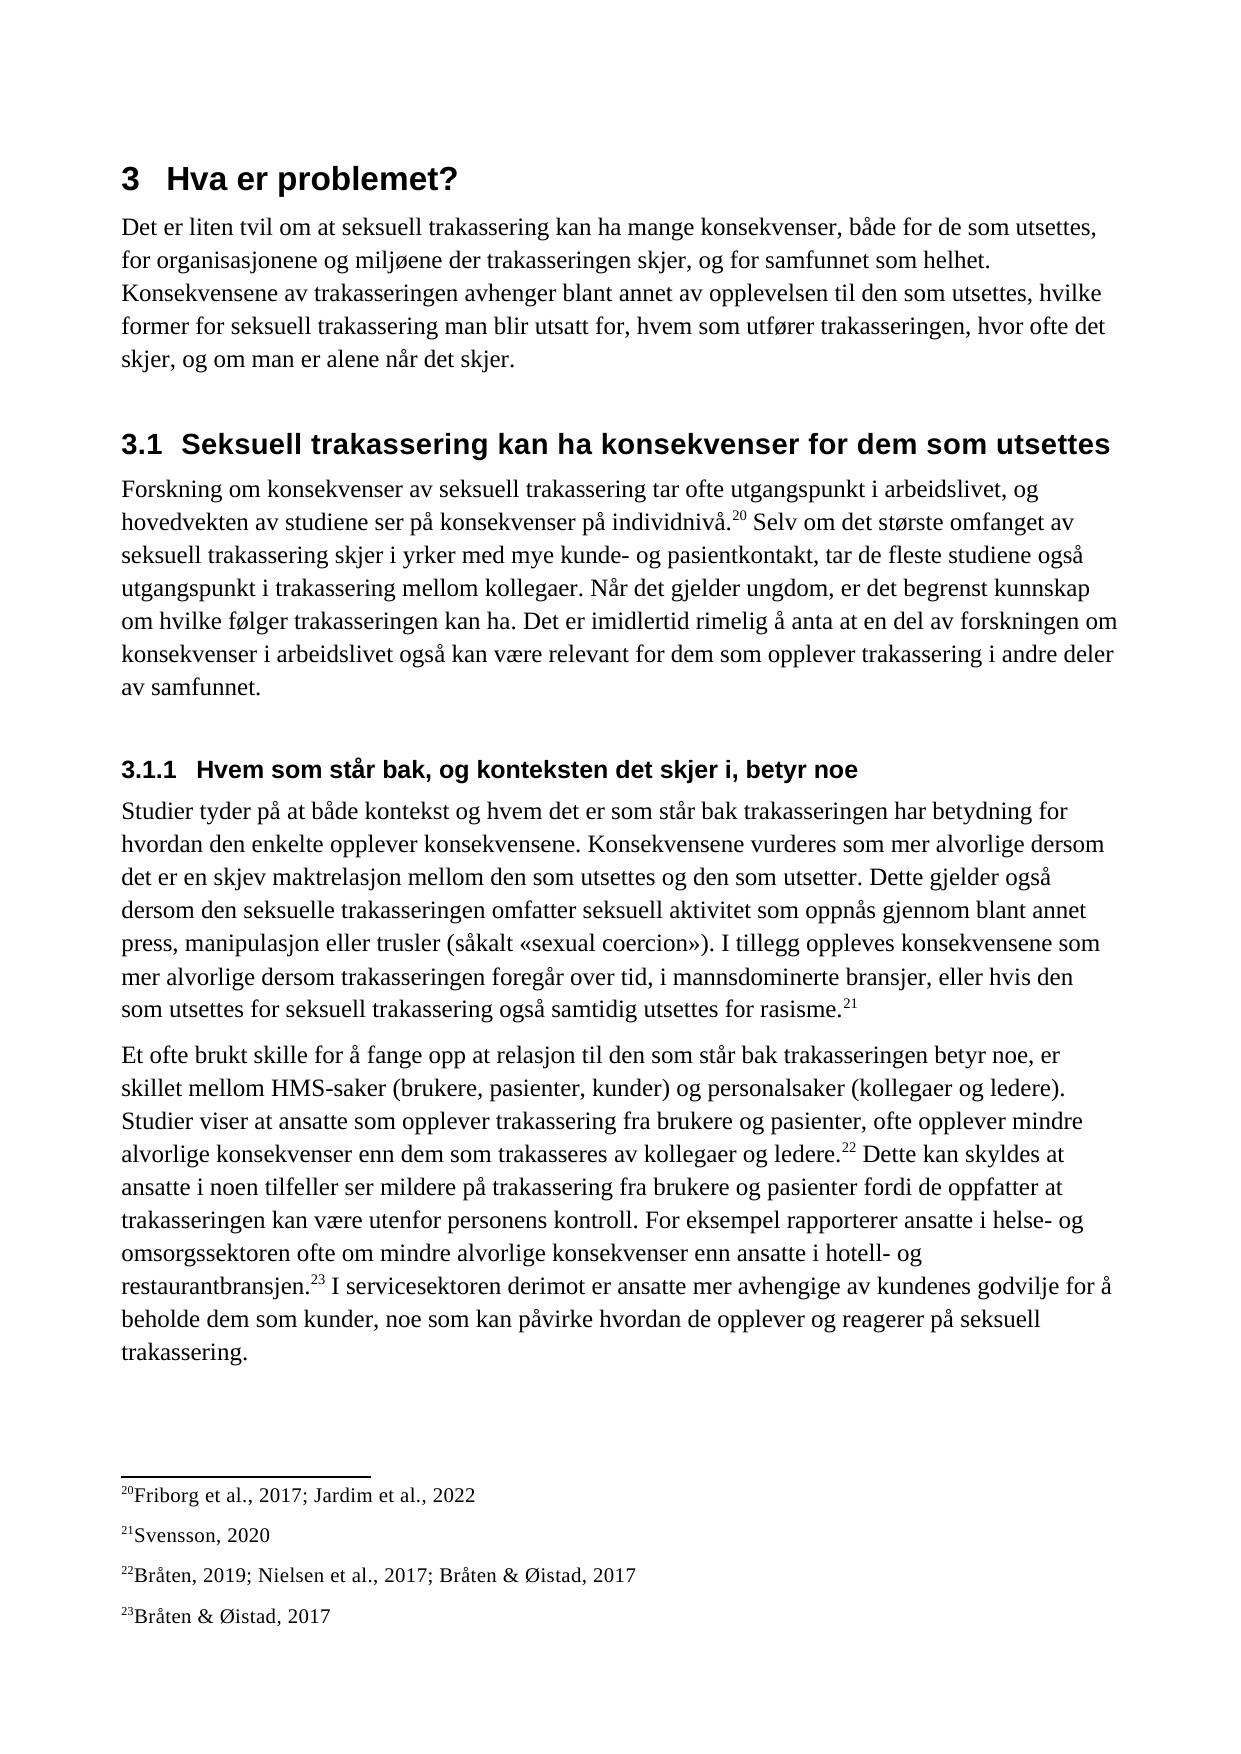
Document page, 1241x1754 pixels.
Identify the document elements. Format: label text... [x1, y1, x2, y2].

text Et ofte brukt skille for å fange opp at relasjon til den som står bak trakasseringen betyr noe, er skillet mellom HMS-saker (brukere, pasienter, kunder) og personalsaker (kollegaer og ledere). Studier viser at ansatte som opplever trakassering fra brukere og pasienter, ofte opplever mindre alvorlige konsekvenser enn dem som trakasseres av kollegaer og ledere. Dette kan skyldes at ansatte i noen tilfeller ser mildere på trakassering fra brukere og pasienter fordi de oppfatter at trakasseringen kan være utenfor personens kontroll. For eksempel rapporterer ansatte i helse- og omsorgssektoren ofte om mindre alvorlige konsekvenser enn ansatte i hotell- og restaurantbransjen. I servicesektoren derimot er ansatte mer avhengige av kundenes godvilje for å beholde dem som kunder, noe som kan påvirke hvordan de opplever og reagerer på seksuell trakassering. [121, 1040, 1119, 1366]
subtitle Hva er problemet? [121, 159, 1119, 198]
text Det er liten tvil om at seksuell trakassering kan ha mange konsekvenser, både for de som utsettes, for organisasjonene og miljøene der trakasseringen skjer, og for samfunnet som helhet. Konsekvensene av trakasseringen avhenger blant annet av opplevelsen til den som utsettes, hvilke former for seksuell trakassering man blir utsatt for, hvem som utfører trakasseringen, hvor ofte det skjer, og om man er alene når det skjer. [121, 212, 1119, 373]
text Studier tyder på at både kontekst og hvem det er som står bak trakasseringen har betydning for hvordan den enkelte opplever konsekvensene. Konsekvensene vurderes som mer alvorlige dersom det er en skjev maktrelasjon mellom den som utsettes og den som utsetter. Dette gjelder også dersom den seksuelle trakasseringen omfatter seksuell aktivitet som oppnås gjennom blant annet press, manipulasjon eller trusler (såkalt «sexual coercion»). I tillegg oppleves konsekvensene som mer alvorlige dersom trakasseringen foregår over tid, i mannsdominerte bransjer, eller hvis den som utsettes for seksuell trakassering også samtidig utsettes for rasisme. [121, 796, 1119, 1023]
subtitle Hvem som står bak, og konteksten det skjer i, betyr noe [121, 755, 1119, 784]
text Forskning om konsekvenser av seksuell trakassering tar ofte utgangspunkt i arbeidslivet, og hovedvekten av studiene ser på konsekvenser på individnivå. Selv om det største omfanget av seksuell trakassering skjer i yrker med mye kunde- og pasientkontakt, tar de fleste studiene også utgangspunkt i trakassering mellom kollegaer. Når det gjelder ungdom, er det begrenst kunnskap om hvilke følger trakasseringen kan ha. Det er imidlertid rimelig å anta at en del av forskningen om konsekvenser i arbeidslivet også kan være relevant for dem som opplever trakassering i andre deler av samfunnet. [121, 474, 1119, 701]
subtitle Seksuell trakassering kan ha konsekvenser for dem som utsettes [121, 427, 1119, 461]
